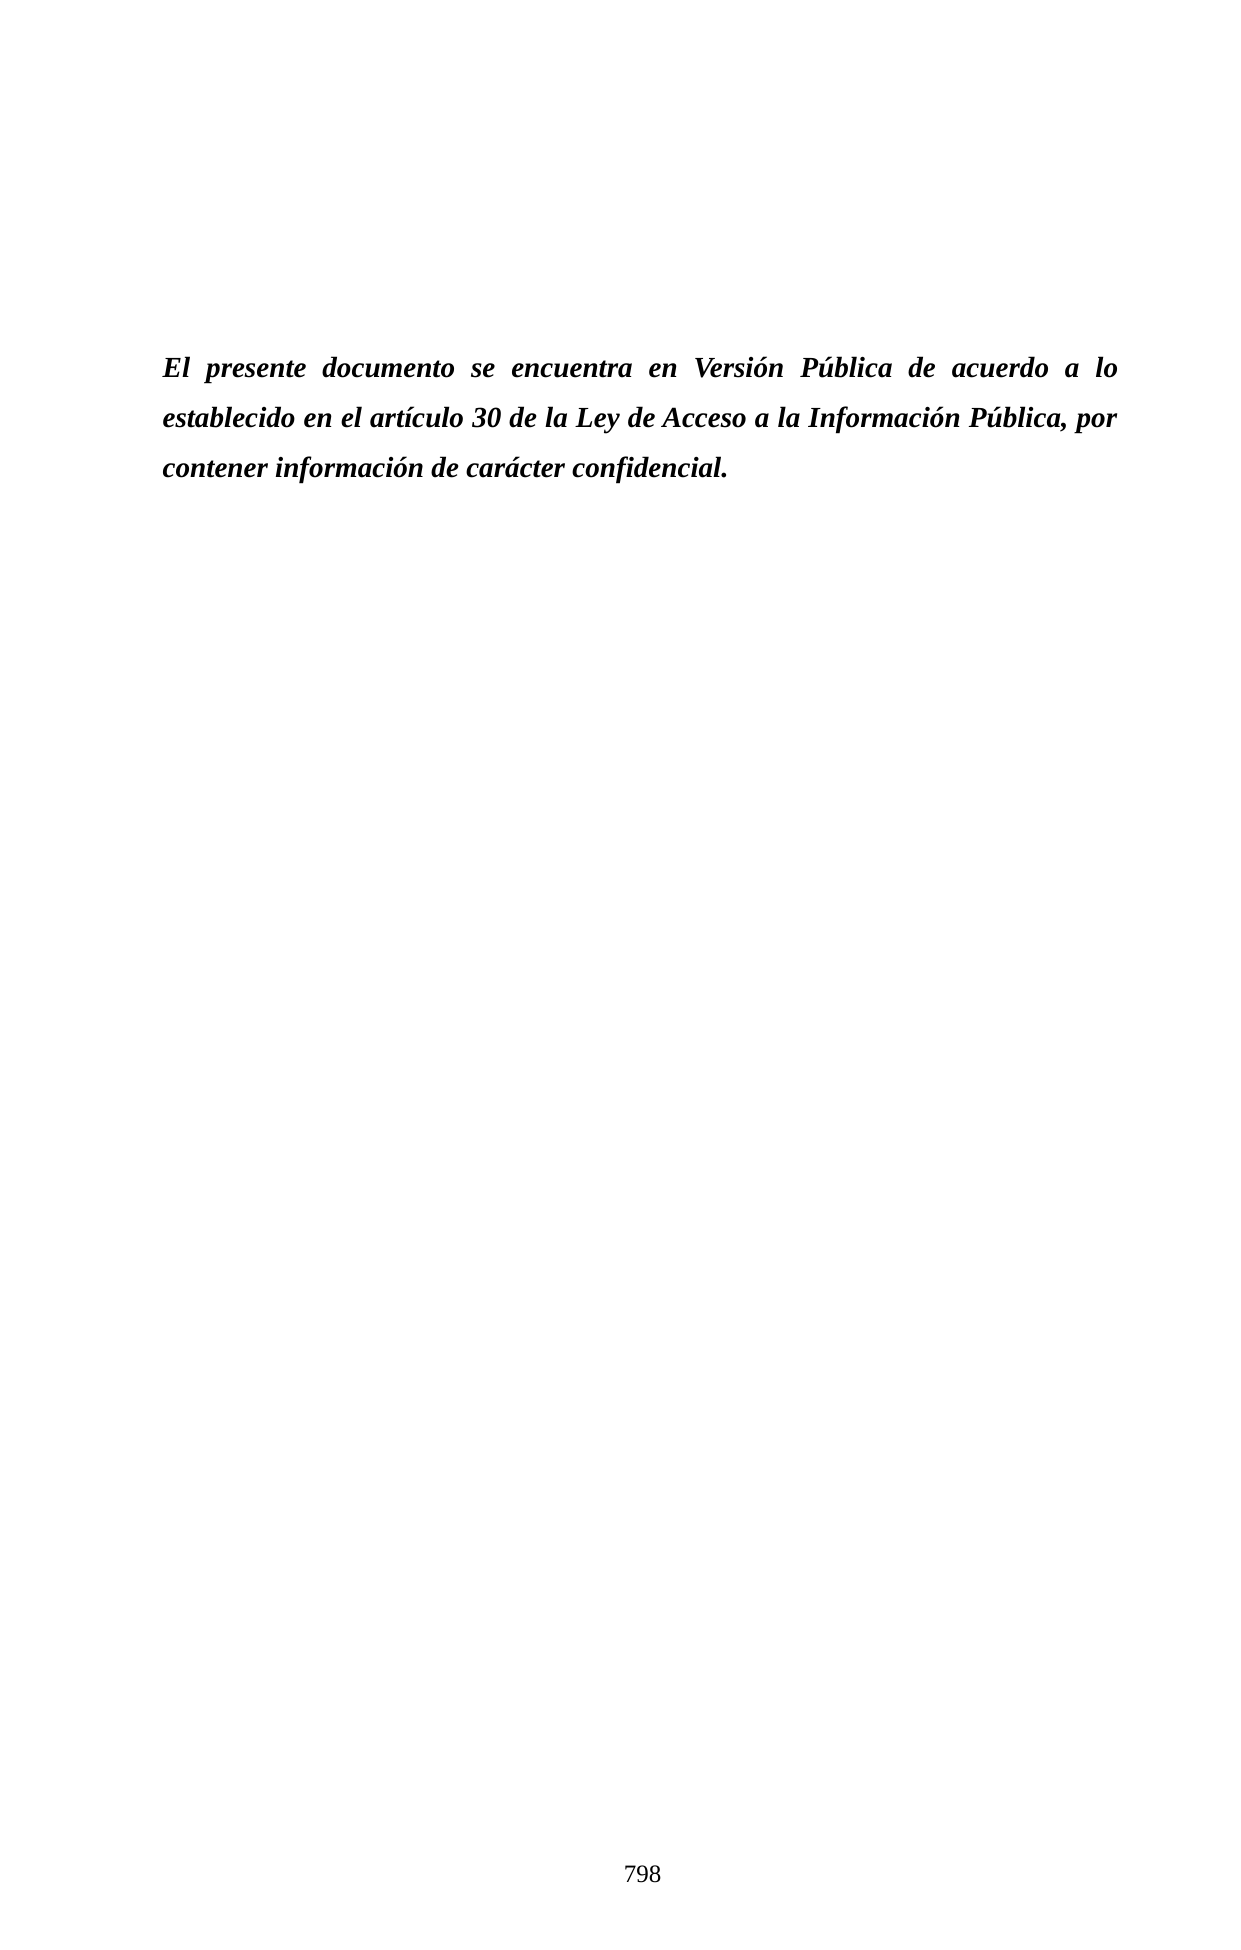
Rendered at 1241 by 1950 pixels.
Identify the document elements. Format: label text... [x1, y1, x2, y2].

text El presente documento se encuentra en Versión Pública de acuerdo a lo establecido en el artículo 30 de la Ley de Acceso a la Información Pública, por contener información de carácter confidencial. [162, 350, 1122, 484]
